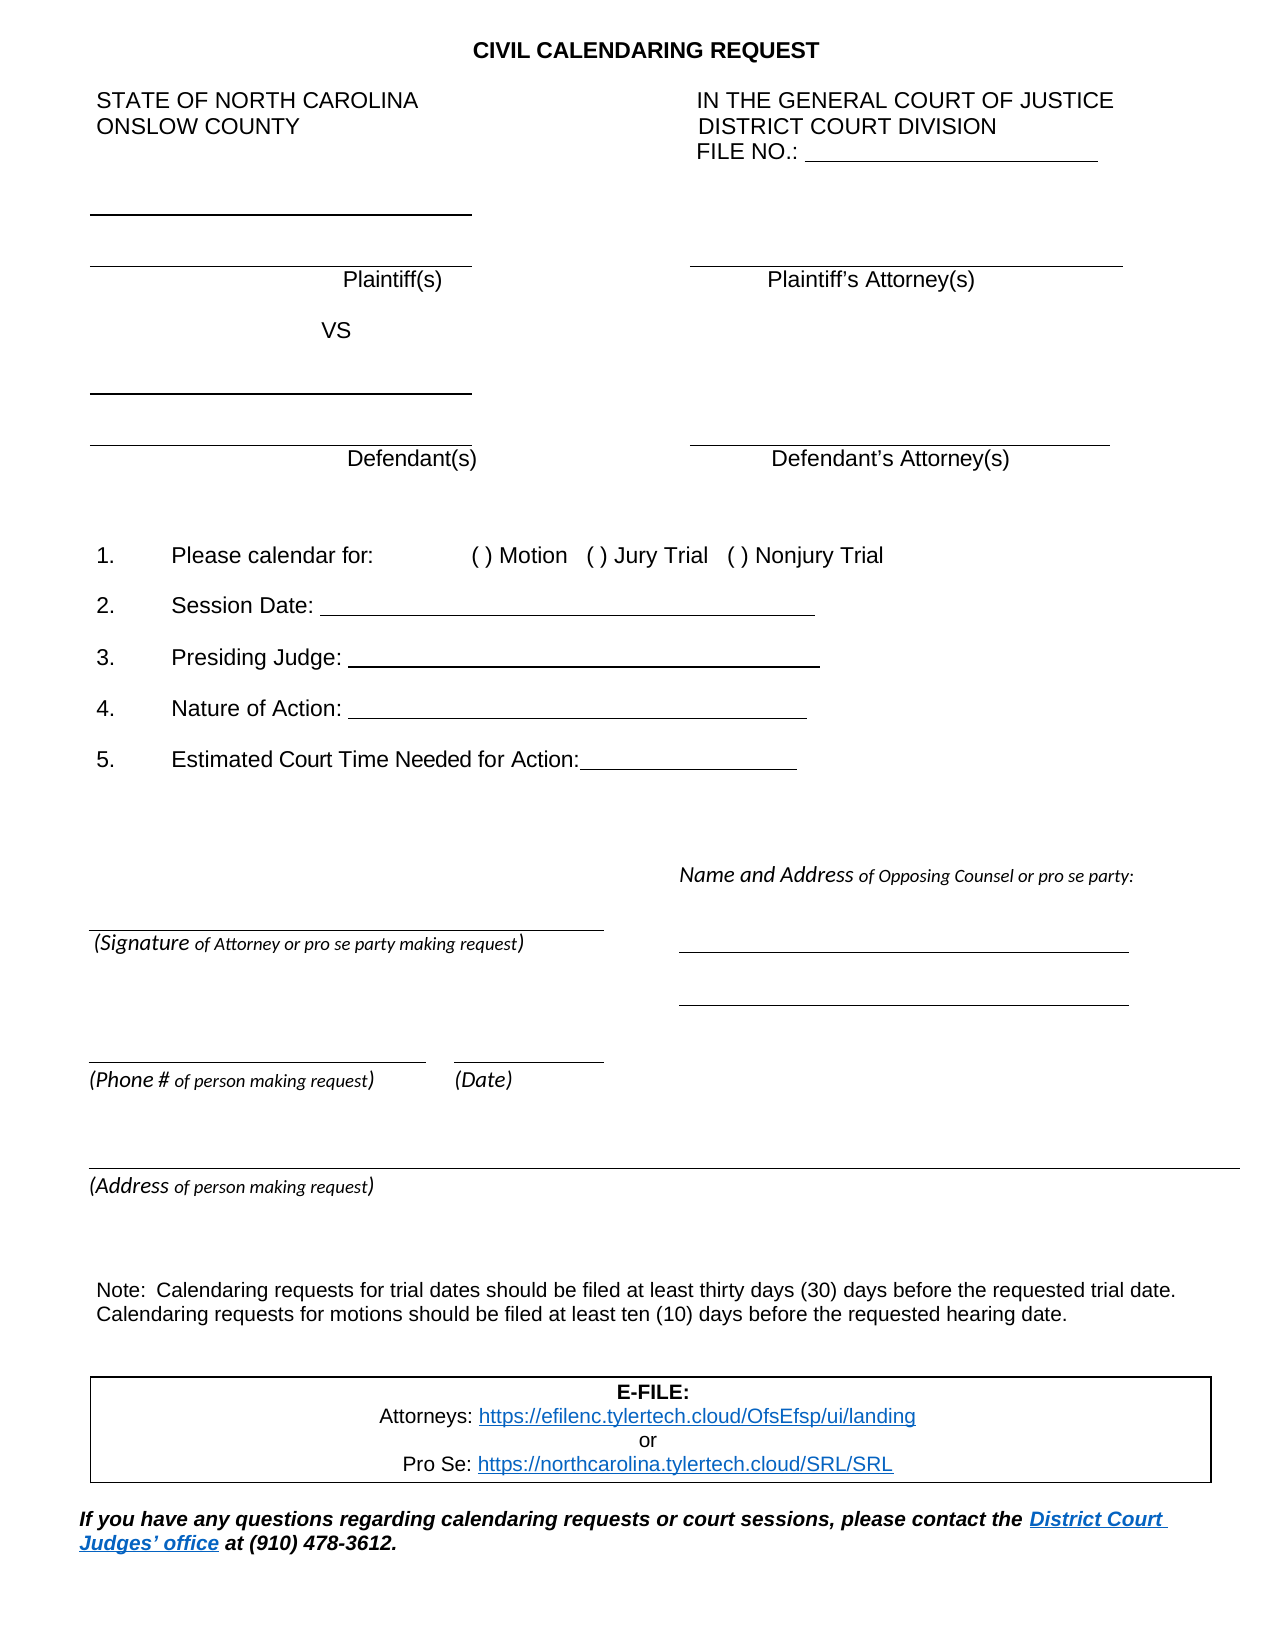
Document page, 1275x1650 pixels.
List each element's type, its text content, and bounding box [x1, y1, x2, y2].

text Note: Calendaring requests for trial dates should be filed at least thirty days (30) days before the requested trial date. Calendaring requests for motions should be filed at least ten (10) days before the requested hearing date. [96, 1278, 1200, 1326]
title CIVIL CALENDARING REQUEST [103, 37, 1189, 63]
list Please calendar for: ( ) Motion ( ) Jury Trial ( ) Nonjury Trial [96, 542, 1214, 569]
text VS [321, 317, 1214, 344]
list Estimated Court Time Needed for Action: [96, 746, 1214, 772]
list Session Date: [96, 592, 1214, 619]
text Defendant(s) Defendant’s Attorney(s) [347, 443, 1214, 472]
list Presiding Judge: [96, 644, 1214, 670]
text STATE OF NORTH CAROLINA IN THE GENERAL COURT OF JUSTICE [96, 88, 1214, 114]
text (Signature of Attorney or pro se party making request) [88, 933, 1214, 954]
text (Phone # of person making request) (Date) [88, 1066, 1214, 1093]
text (Address of person making request) [88, 1171, 1275, 1199]
text If you have any questions regarding calendaring requests or court sessions, please contact the District Court Judges’ office at (910) 478-3612. [79, 1506, 1214, 1554]
list Nature of Action: [96, 695, 1214, 721]
text Plaintiff(s) Plaintiff’s Attorney(s) [103, 264, 1214, 293]
text ONSLOW COUNTY DISTRICT COURT DIVISION [96, 114, 1214, 139]
text FILE NO.: [696, 139, 1214, 165]
text Name and Address of Opposing Counsel or pro se party: [79, 865, 1214, 886]
